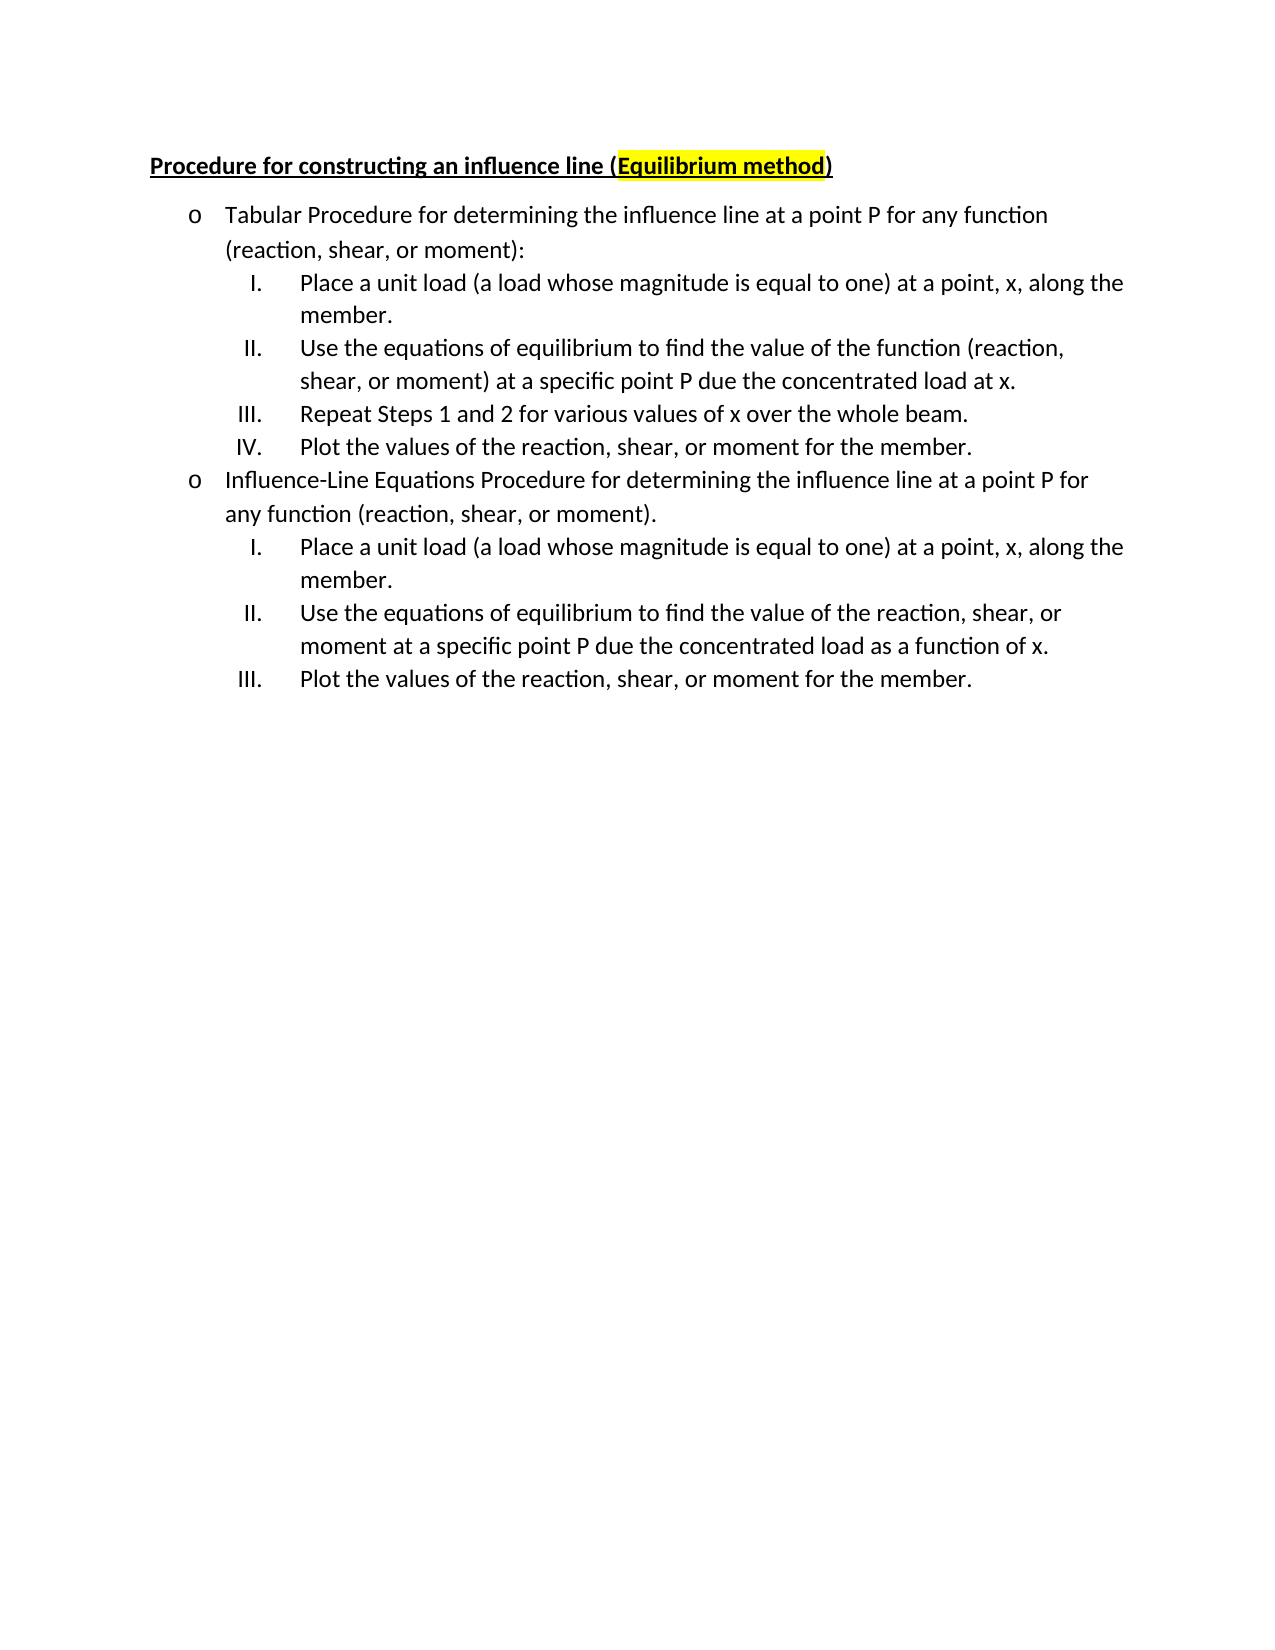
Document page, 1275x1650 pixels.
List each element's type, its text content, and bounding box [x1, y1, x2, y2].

list Place a unit load (a load whose magnitude is equal to one) at a point, x, along the member. [262, 531, 1125, 595]
list Plot the values of the reaction, shear, or moment for the member. [262, 431, 1125, 462]
text Procedure for constructing an influence line (Equilibrium method) [150, 150, 618, 176]
list Place a unit load (a load whose magnitude is equal to one) at a point, x, along the member. [262, 267, 1125, 330]
list Tabular Procedure for determining the influence line at a point P for any function (reaction, shear, or moment): [187, 199, 1125, 264]
list Influence-Line Equations Procedure for determining the influence line at a point P for any function (reaction, shear, or moment). [187, 464, 1125, 529]
list Use the equations of equilibrium to find the value of the reaction, shear, or moment at a specific point P due the concentrated load as a function of x. [262, 597, 1125, 661]
list Repeat Steps 1 and 2 for various values of x over the whole beam. [262, 398, 1125, 429]
text Procedure for constructing an influence line (Equilibrium method) [825, 150, 1125, 181]
list Plot the values of the reaction, shear, or moment for the member. [262, 663, 1125, 693]
list Use the equations of equilibrium to find the value of the function (reaction, shear, or moment) at a specific point P due the concentrated load at x. [262, 332, 1125, 396]
